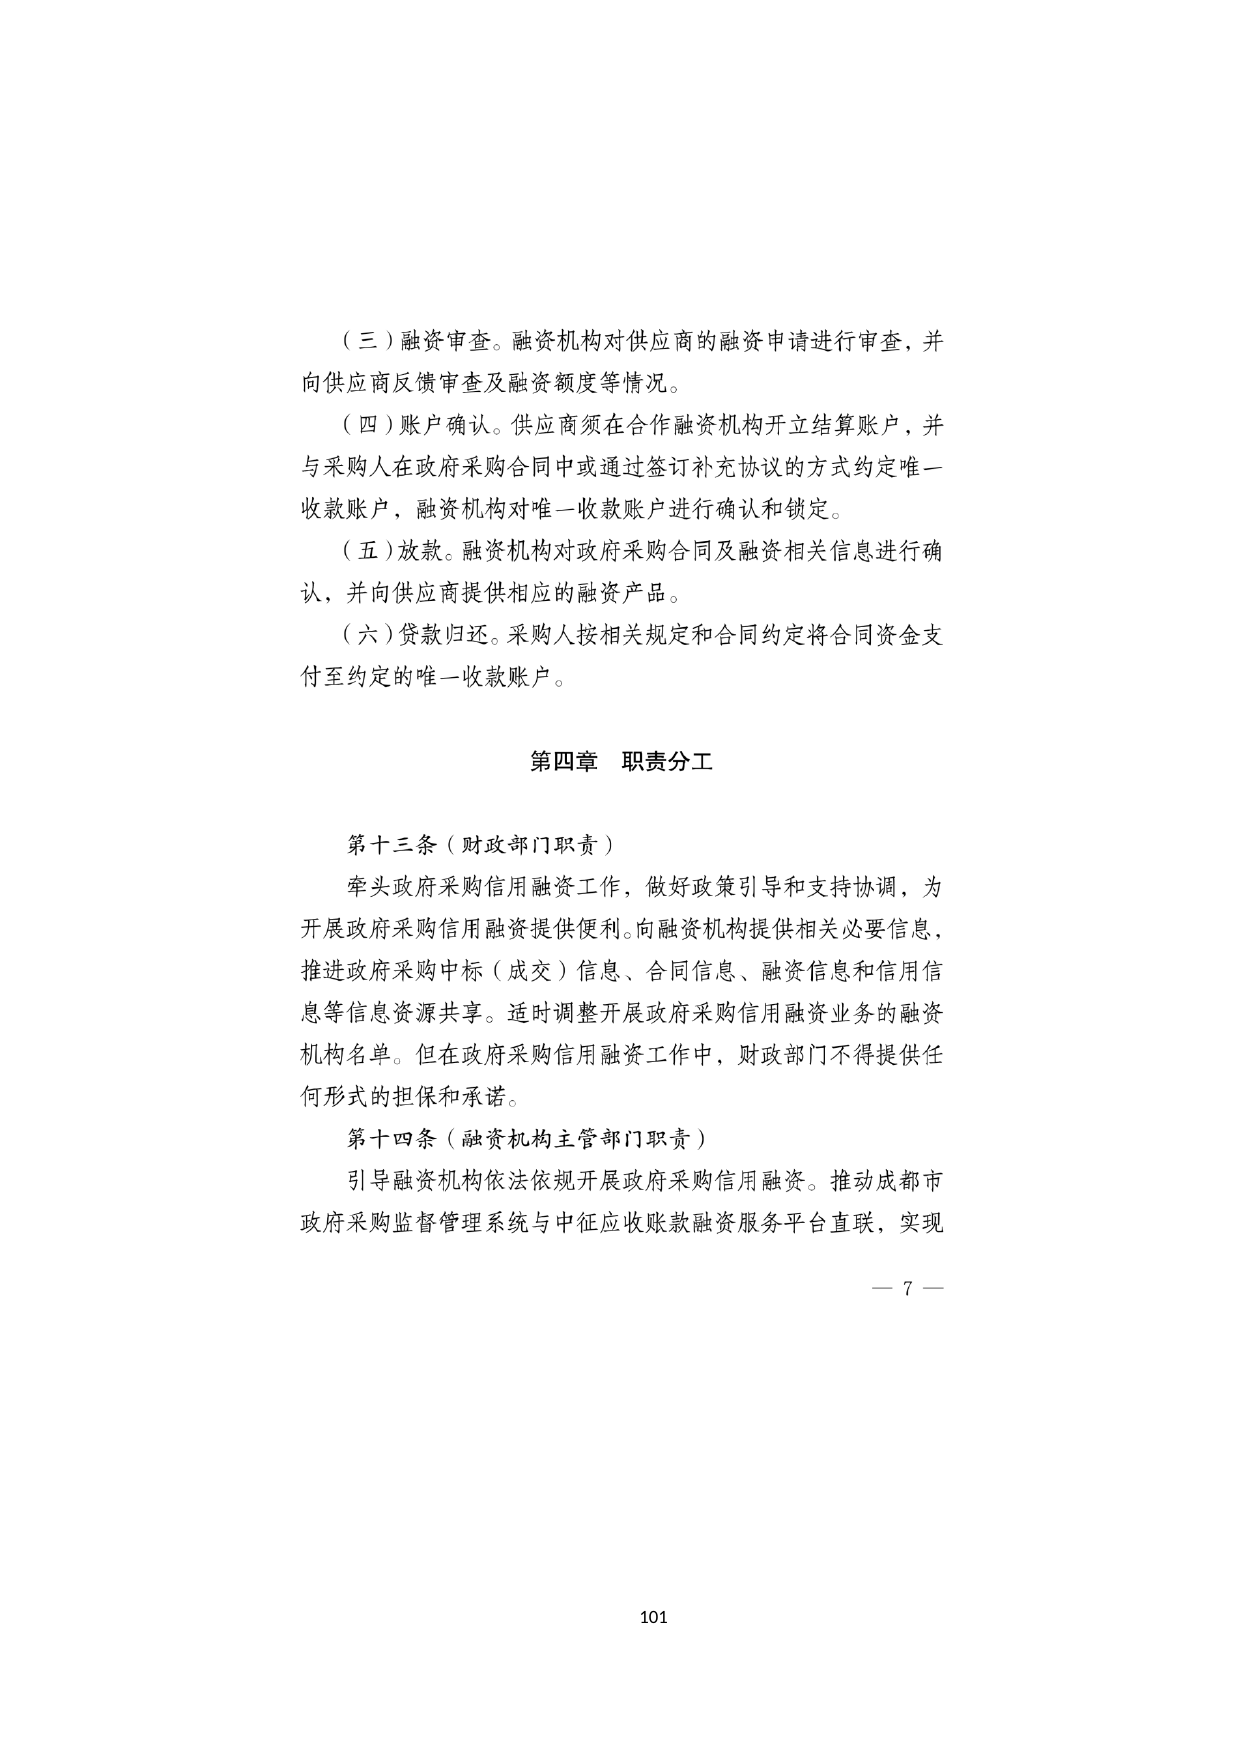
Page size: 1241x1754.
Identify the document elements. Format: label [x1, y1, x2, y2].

picture [187, 167, 1054, 1392]
